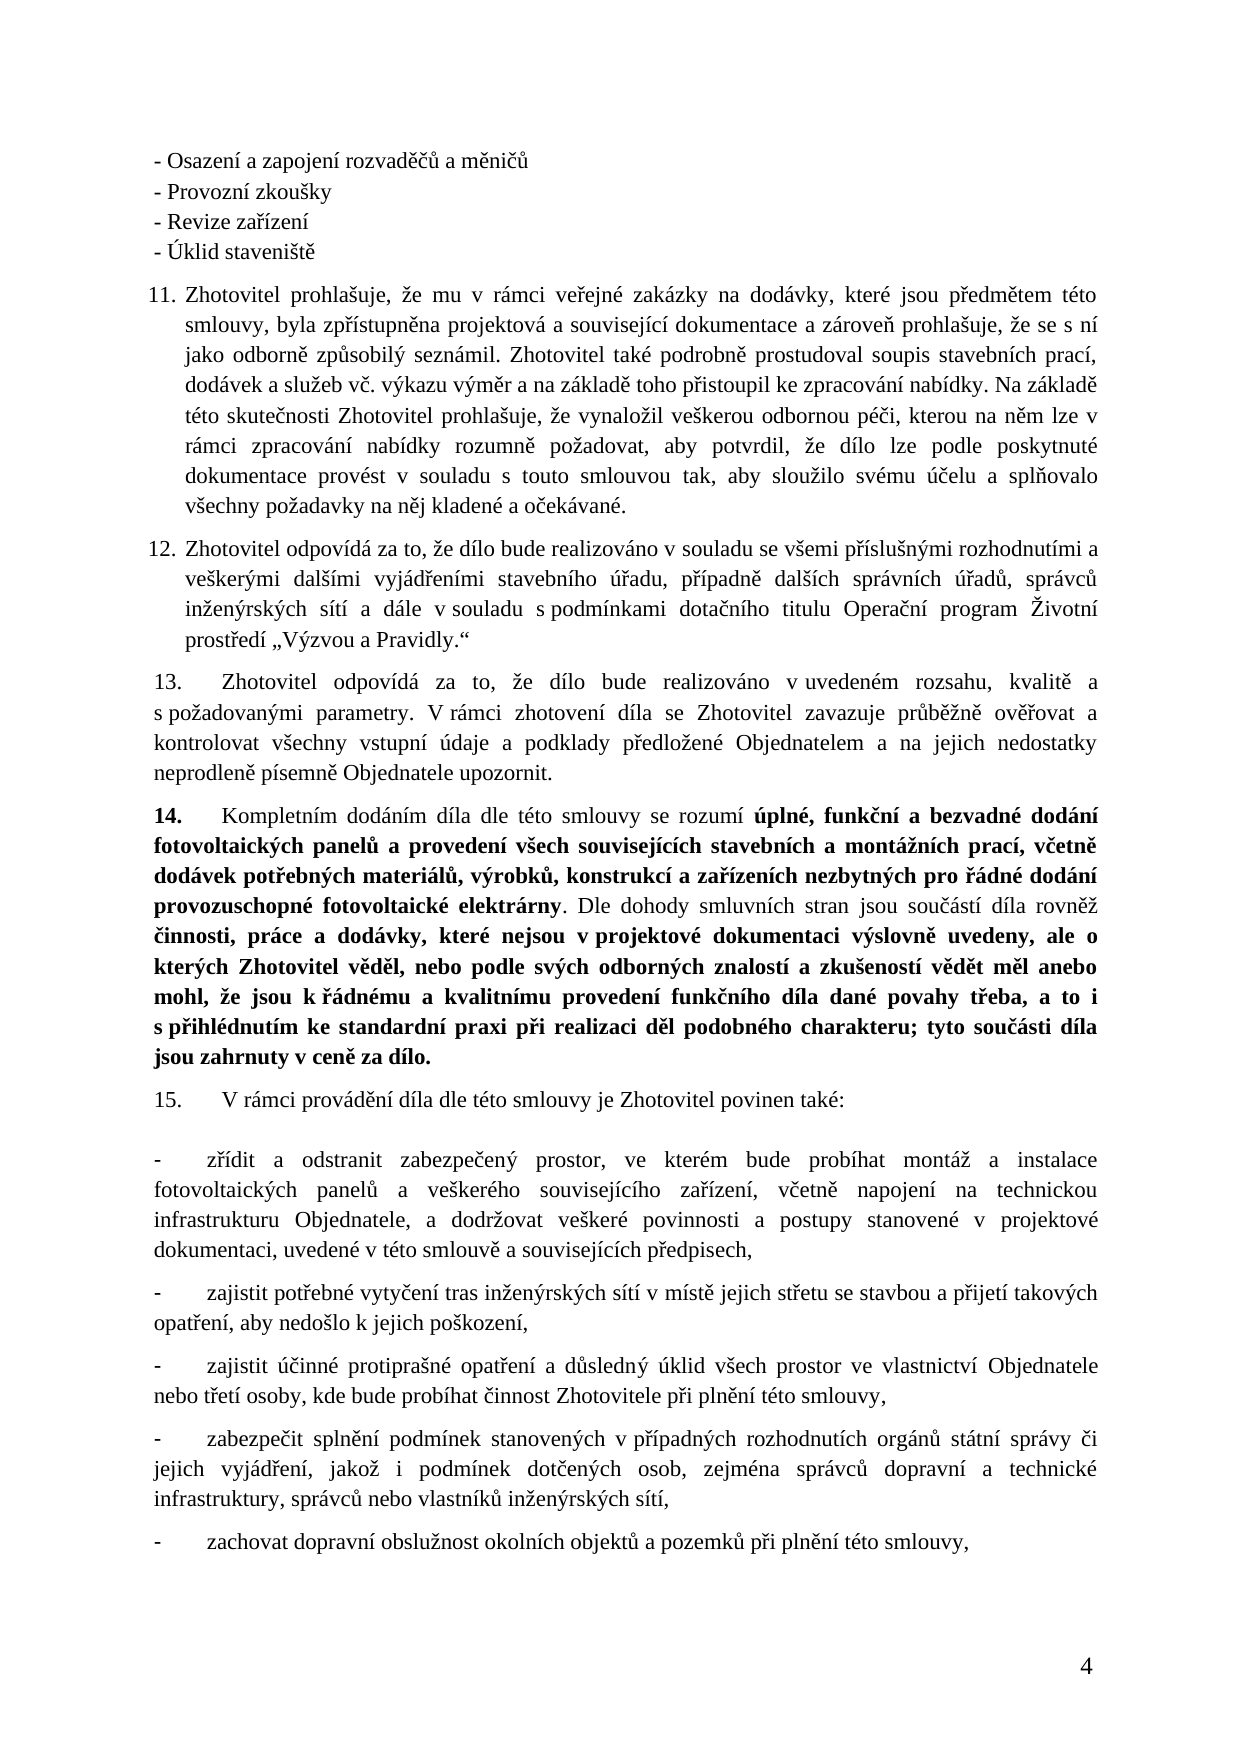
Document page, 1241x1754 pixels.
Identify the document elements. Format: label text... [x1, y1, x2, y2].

list zajistit potřebné vytyčení tras inženýrských sítí v místě jejich střetu se stavbou a přijetí takových opatření, aby nedošlo k jejich poškození, [153, 1279, 1098, 1336]
list zajistit účinné protiprašné opatření a důsledný úklid všech prostor ve vlastnictví Objednatele nebo třetí osoby, kde bude probíhat činnost Zhotovitele při plnění této smlouvy, [153, 1352, 1098, 1409]
list zabezpečit splnění podmínek stanovených v případných rozhodnutích orgánů státní správy či jejich vyjádření, jakož i podmínek dotčených osob, zejména správců dopravní a technické infrastruktury, správců nebo vlastníků inženýrských sítí, [153, 1425, 1098, 1512]
list Zhotovitel odpovídá za to, že dílo bude realizováno v souladu se všemi příslušnými rozhodnutími a veškerými dalšími vyjádřeními stavebního úřadu, případně dalších správních úřadů, správců inženýrských sítí a dále v souladu s podmínkami dotačního titulu Operační program Životní prostředí „Výzvou a Pravidly.“ [148, 535, 1098, 652]
text - Úklid staveniště [153, 238, 1098, 264]
text - Provozní zkoušky [153, 178, 1098, 204]
list Zhotovitel prohlašuje, že mu v rámci veřejné zakázky na dodávky, které jsou předmětem této smlouvy, byla zpřístupněna projektová a související dokumentace a zároveň prohlašuje, že se s ní jako odborně způsobilý seznámil. Zhotovitel také podrobně prostudoval soupis stavebních prací, dodávek a služeb vč. výkazu výměr a na základě toho přistoupil ke zpracování nabídky. Na základě této skutečnosti Zhotovitel prohlašuje, že vynaložil veškerou odbornou péči, kterou na něm lze v rámci zpracování nabídky rozumně požadovat, aby potvrdil, že dílo lze podle poskytnuté dokumentace provést v souladu s touto smlouvou tak, aby sloužilo svému účelu a splňovalo všechny požadavky na něj kladené a očekávané. [148, 281, 1098, 519]
list Kompletním dodáním díla dle této smlouvy se rozumí úplné, funkční a bezvadné dodání fotovoltaických panelů a provedení všech souvisejících stavebních a montážních prací, včetně dodávek potřebných materiálů, výrobků, konstrukcí a zařízeních nezbytných pro řádné dodání provozuschopné fotovoltaické elektrárny. Dle dohody smluvních stran jsou součástí díla rovněž činnosti, práce a dodávky, které nejsou v projektové dokumentaci výslovně uvedeny, ale o kterých Zhotovitel věděl, nebo podle svých odborných znalostí a zkušeností vědět měl anebo mohl, že jsou k řádnému a kvalitnímu provedení funkčního díla dané povahy třeba, a to i s přihlédnutím ke standardní praxi při realizaci děl podobného charakteru; tyto součásti díla jsou zahrnuty v ceně za dílo. [153, 802, 1098, 1070]
list zachovat dopravní obslužnost okolních objektů a pozemků při plnění této smlouvy, [153, 1528, 1098, 1555]
list Zhotovitel odpovídá za to, že dílo bude realizováno v uvedeném rozsahu, kvalitě a s požadovanými parametry. V rámci zhotovení díla se Zhotovitel zavazuje průběžně ověřovat a kontrolovat všechny vstupní údaje a podklady předložené Objednatelem a na jejich nedostatky neprodleně písemně Objednatele upozornit. [153, 668, 1098, 785]
list V rámci provádění díla dle této smlouvy je Zhotovitel povinen také: [153, 1086, 1098, 1112]
text - Osazení a zapojení rozvaděčů a měničů [148, 148, 1093, 174]
list zřídit a odstranit zabezpečený prostor, ve kterém bude probíhat montáž a instalace fotovoltaických panelů a veškerého souvisejícího zařízení, včetně napojení na technickou infrastrukturu Objednatele, a dodržovat veškeré povinnosti a postupy stanovené v projektové dokumentaci, uvedené v této smlouvě a souvisejících předpisech, [153, 1146, 1098, 1263]
text - Revize zařízení [153, 208, 1098, 234]
